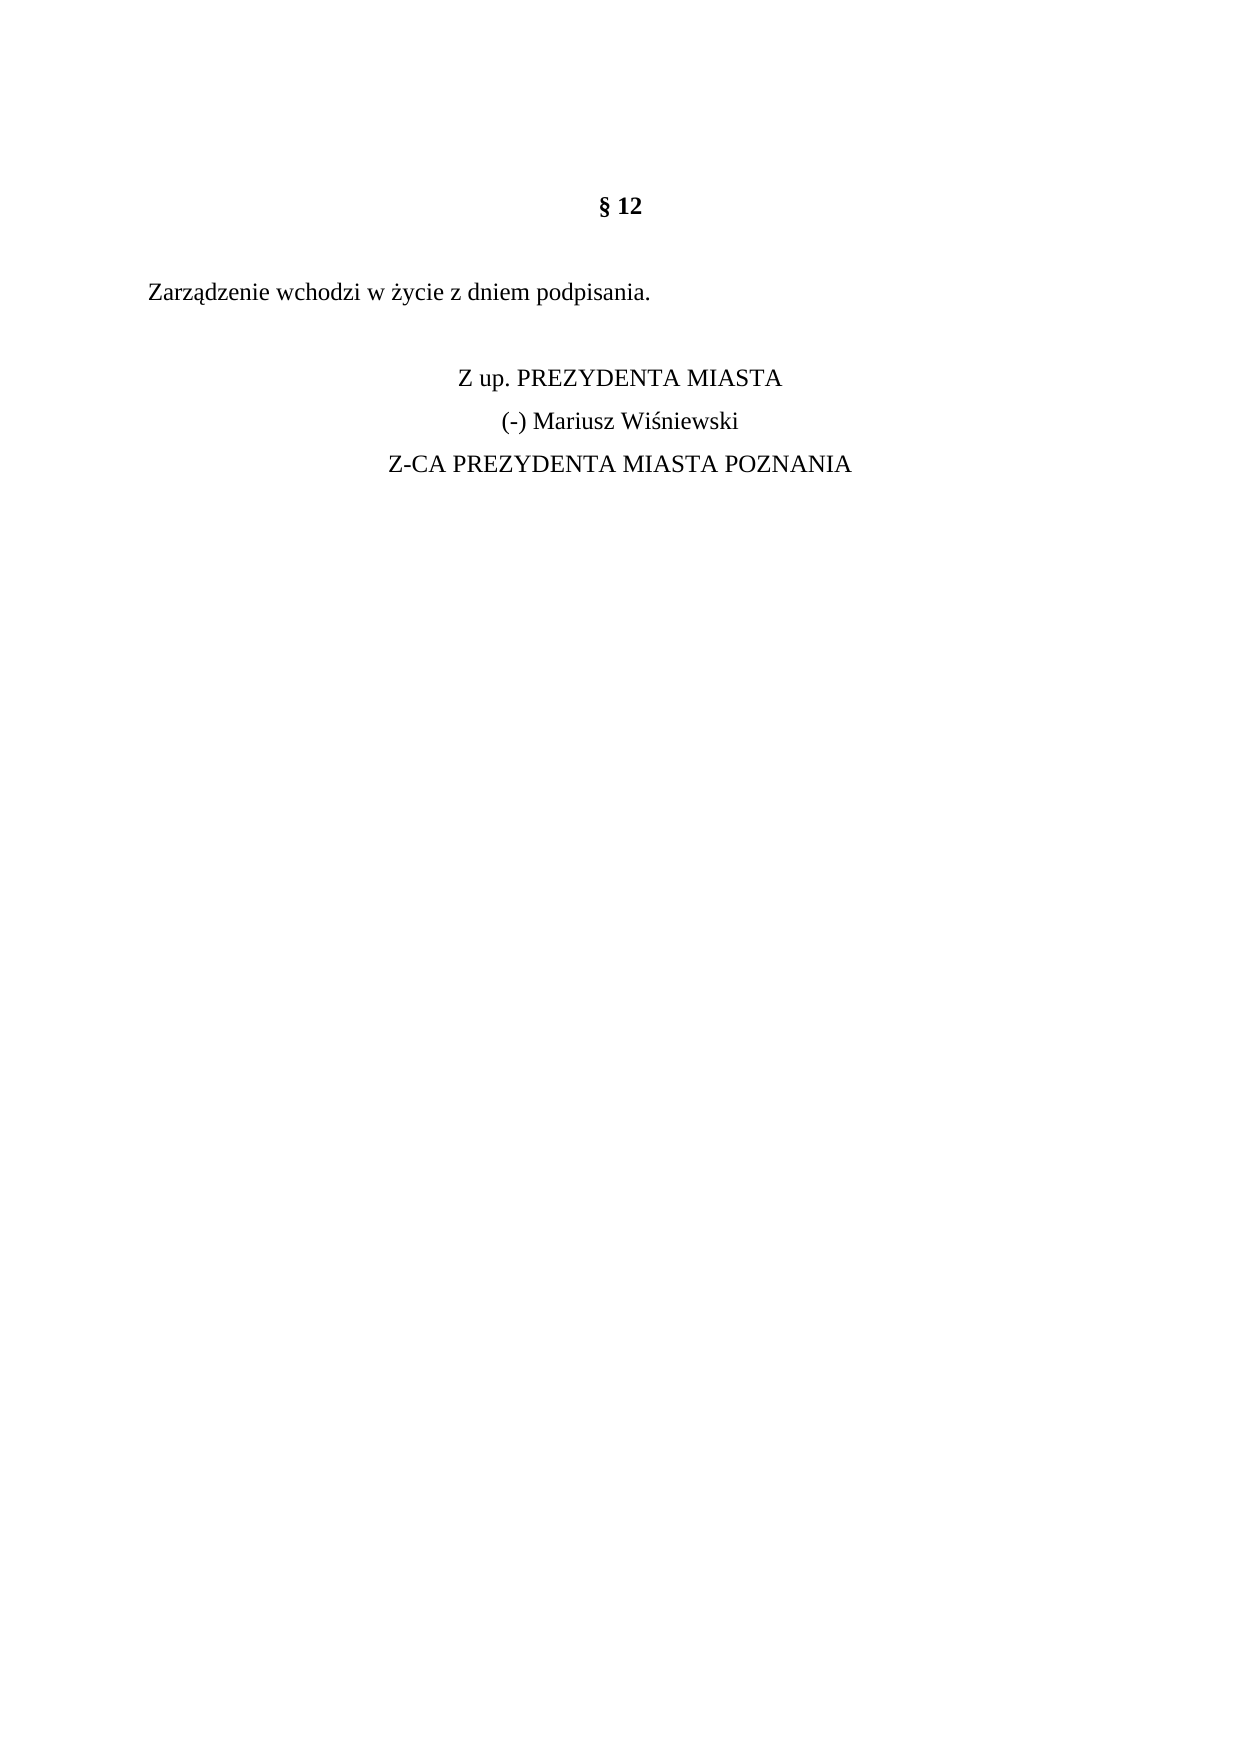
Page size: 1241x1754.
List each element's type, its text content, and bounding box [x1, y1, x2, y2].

text § 12 [148, 191, 1093, 219]
text Zarządzenie wchodzi w życie z dniem podpisania. [148, 277, 1093, 306]
text Z up. PREZYDENTA MIASTA [148, 363, 1093, 392]
text Z-CA PREZYDENTA MIASTA POZNANIA [148, 449, 1093, 478]
text (-) Mariusz Wiśniewski [148, 406, 1093, 435]
